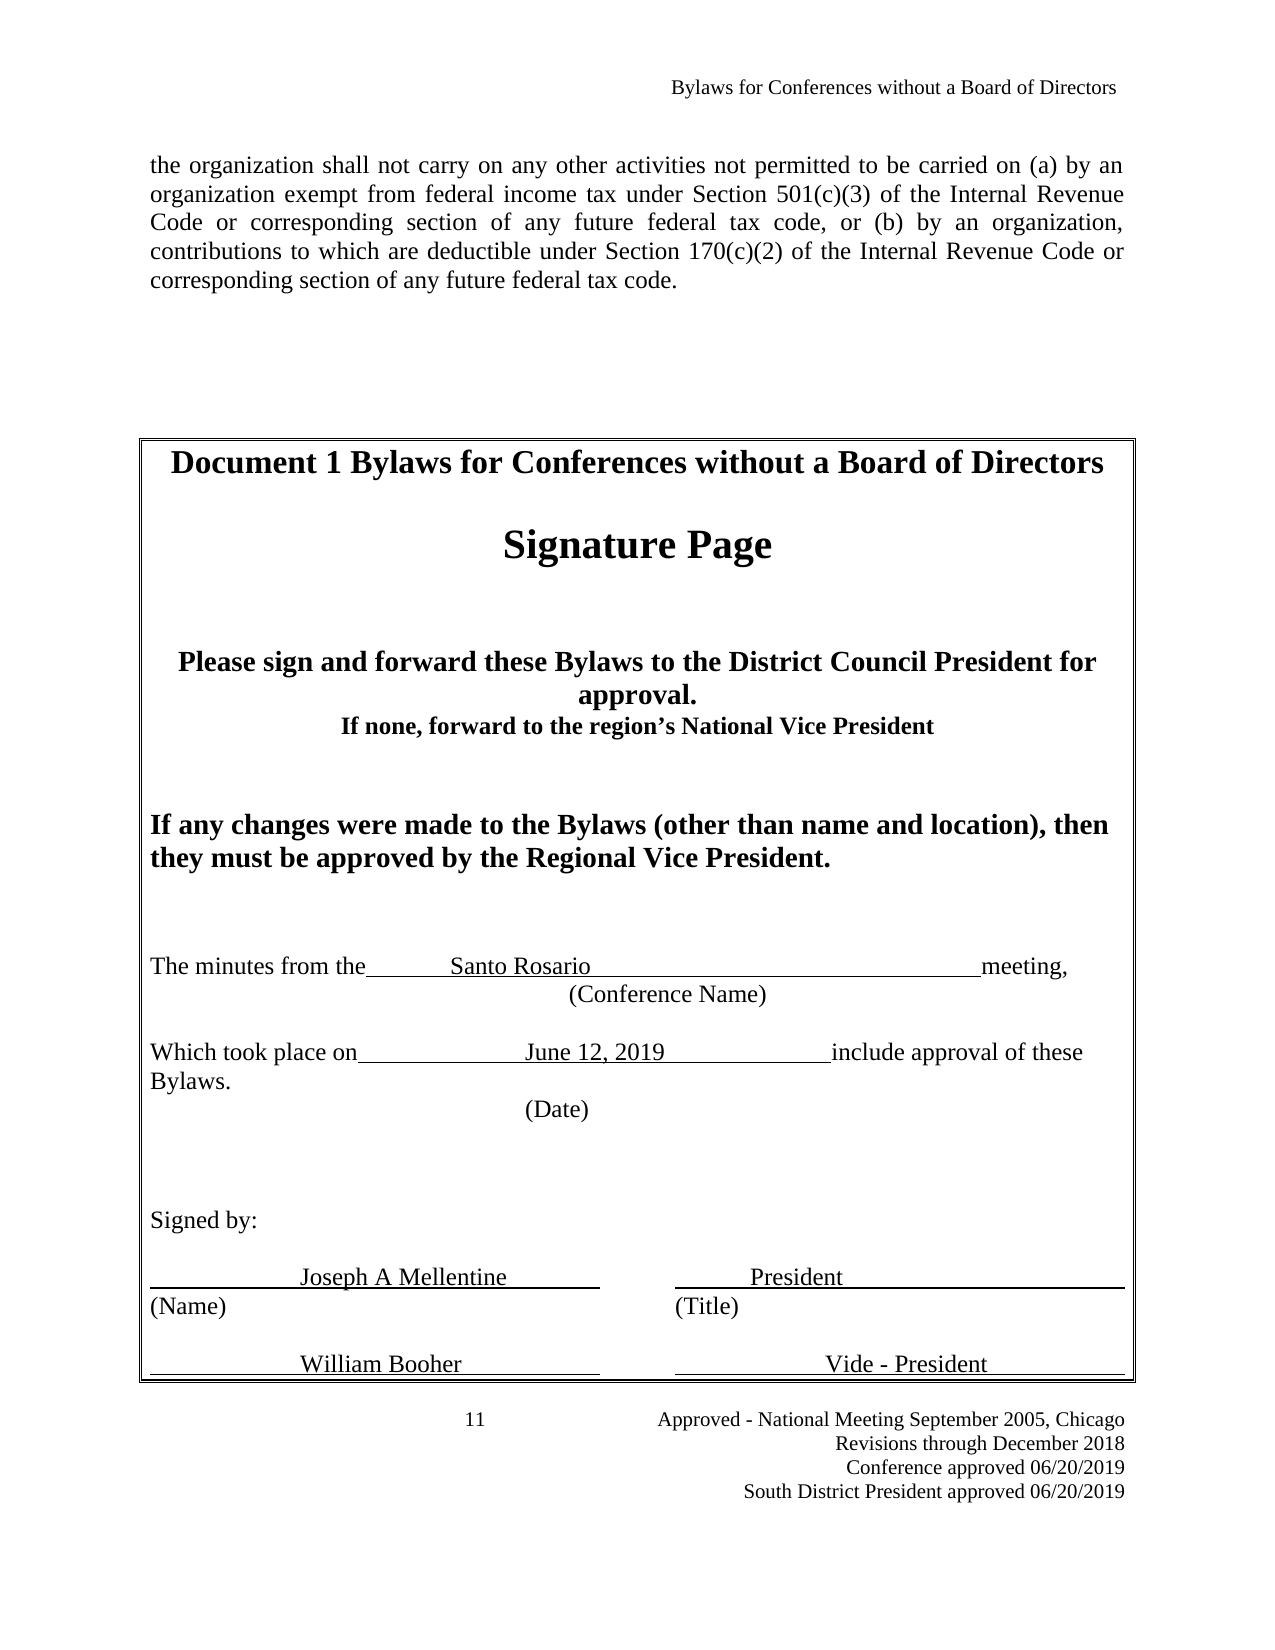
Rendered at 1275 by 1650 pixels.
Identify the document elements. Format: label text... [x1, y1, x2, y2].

text (Date) [150, 1094, 1125, 1123]
text Signed by: [150, 1205, 1125, 1234]
text Joseph A Mellentine President [150, 1262, 1125, 1291]
text If none, forward to the region’s National Vice President [150, 711, 1125, 740]
text Please sign and forward these Bylaws to the District Council President for approval. [150, 644, 1125, 711]
text Document 1 Bylaws for Conferences without a Board of Directors [142, 441, 1133, 481]
text (Name) (Title) [150, 1291, 1125, 1320]
text The minutes from the Santo Rosario meeting, [150, 951, 1125, 979]
text Which took place on June 12, 2019 include approval of these Bylaws. [150, 1037, 1125, 1094]
text If any changes were made to the Bylaws (other than name and location), then they must be approved by the Regional Vice President. [150, 807, 1125, 874]
text (Conference Name) [150, 979, 1125, 1008]
text Signature Page [150, 519, 1125, 567]
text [150, 150, 1125, 294]
text William Booher Vide - President [142, 1343, 1133, 1379]
